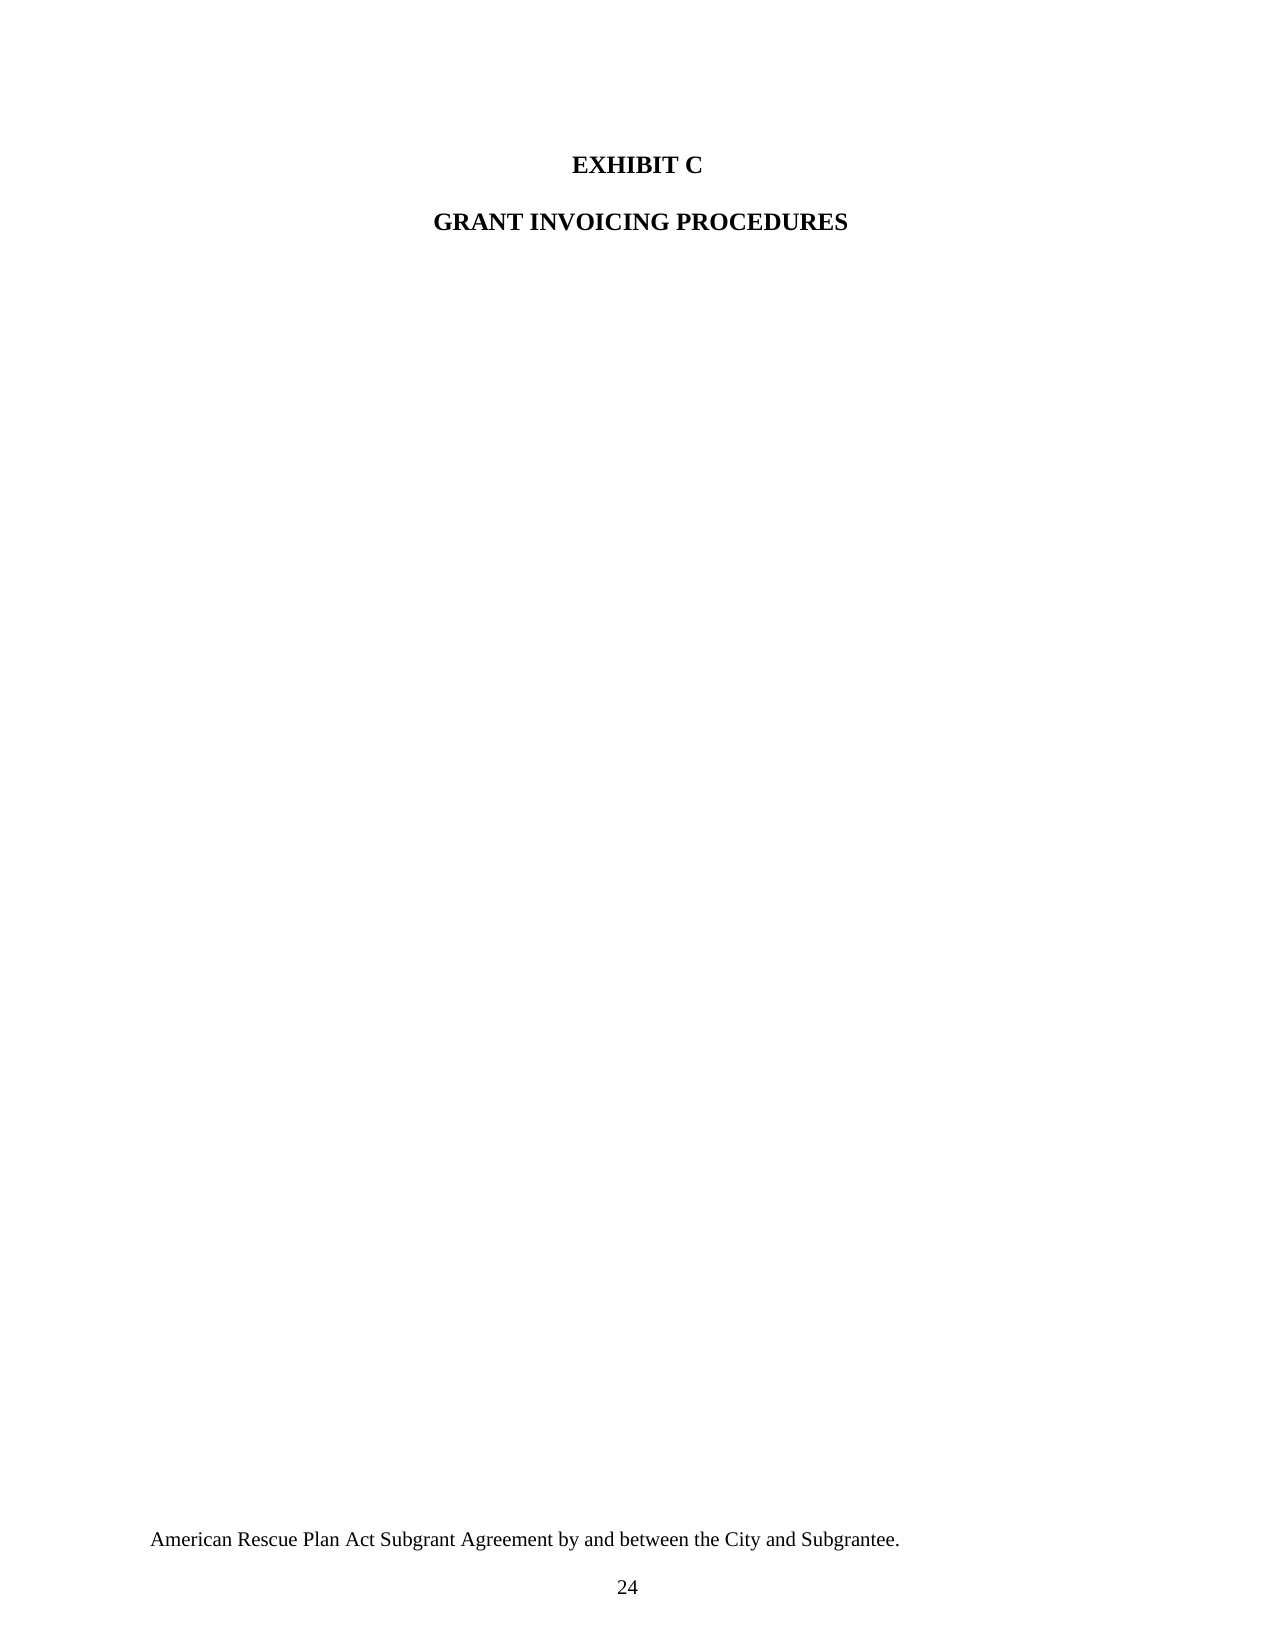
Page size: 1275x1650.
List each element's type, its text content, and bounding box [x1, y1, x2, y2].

text EXHIBIT C [150, 150, 1125, 179]
text GRANT INVOICING PROCEDURES [150, 207, 1125, 236]
